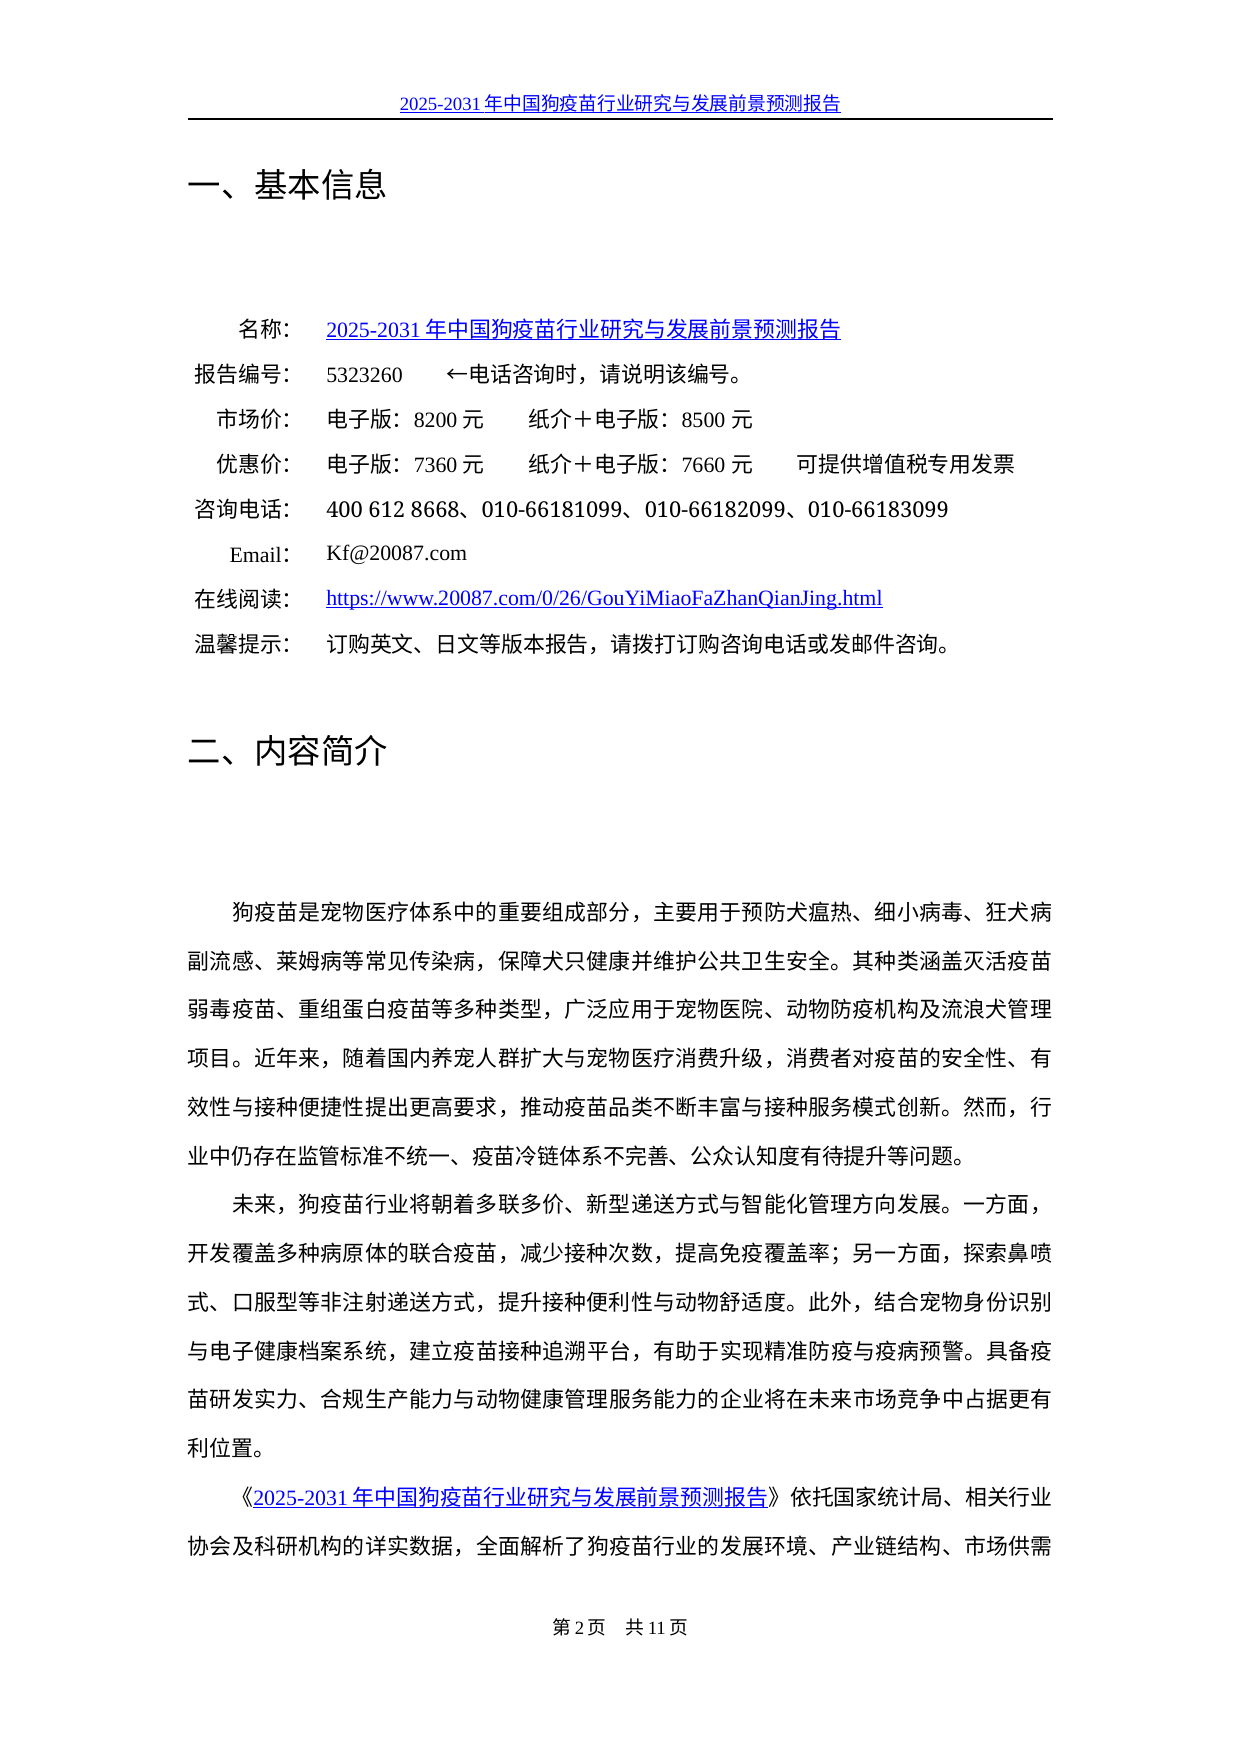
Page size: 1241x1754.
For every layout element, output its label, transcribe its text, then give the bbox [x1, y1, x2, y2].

table_cell 优惠价： [167, 447, 315, 492]
table_cell Kf@20087.com [315, 537, 1073, 582]
table_header 名称： [167, 312, 315, 357]
title 二、内容简介 [187, 717, 1053, 782]
table_cell [315, 582, 1073, 627]
table_cell 咨询电话： [167, 492, 315, 537]
table_cell 电子版：7360 元 纸介＋电子版：7660 元 可提供增值税专用发票 [315, 447, 1073, 492]
table_cell 在线阅读： [167, 582, 315, 627]
table_cell 订购英文、日文等版本报告，请拨打订购咨询电话或发邮件咨询。 [315, 627, 1073, 672]
table_cell Email： [167, 537, 315, 582]
table_cell 温馨提示： [167, 627, 315, 672]
table_cell 400 612 8668、010-66181099、010-66182099、010-66183099 [315, 492, 1073, 537]
table_header 2025-2031年中国狗疫苗行业研究与发展前景预测报告 [315, 312, 1073, 357]
title 一、基本信息 [187, 150, 1053, 215]
table_cell 5323260 ←电话咨询时，请说明该编号。 [315, 357, 1073, 402]
table_cell 报告编号： [167, 357, 315, 402]
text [187, 894, 1053, 1561]
table_cell 市场价： [167, 402, 315, 447]
table_cell 电子版：8200 元 纸介＋电子版：8500 元 [315, 402, 1073, 447]
